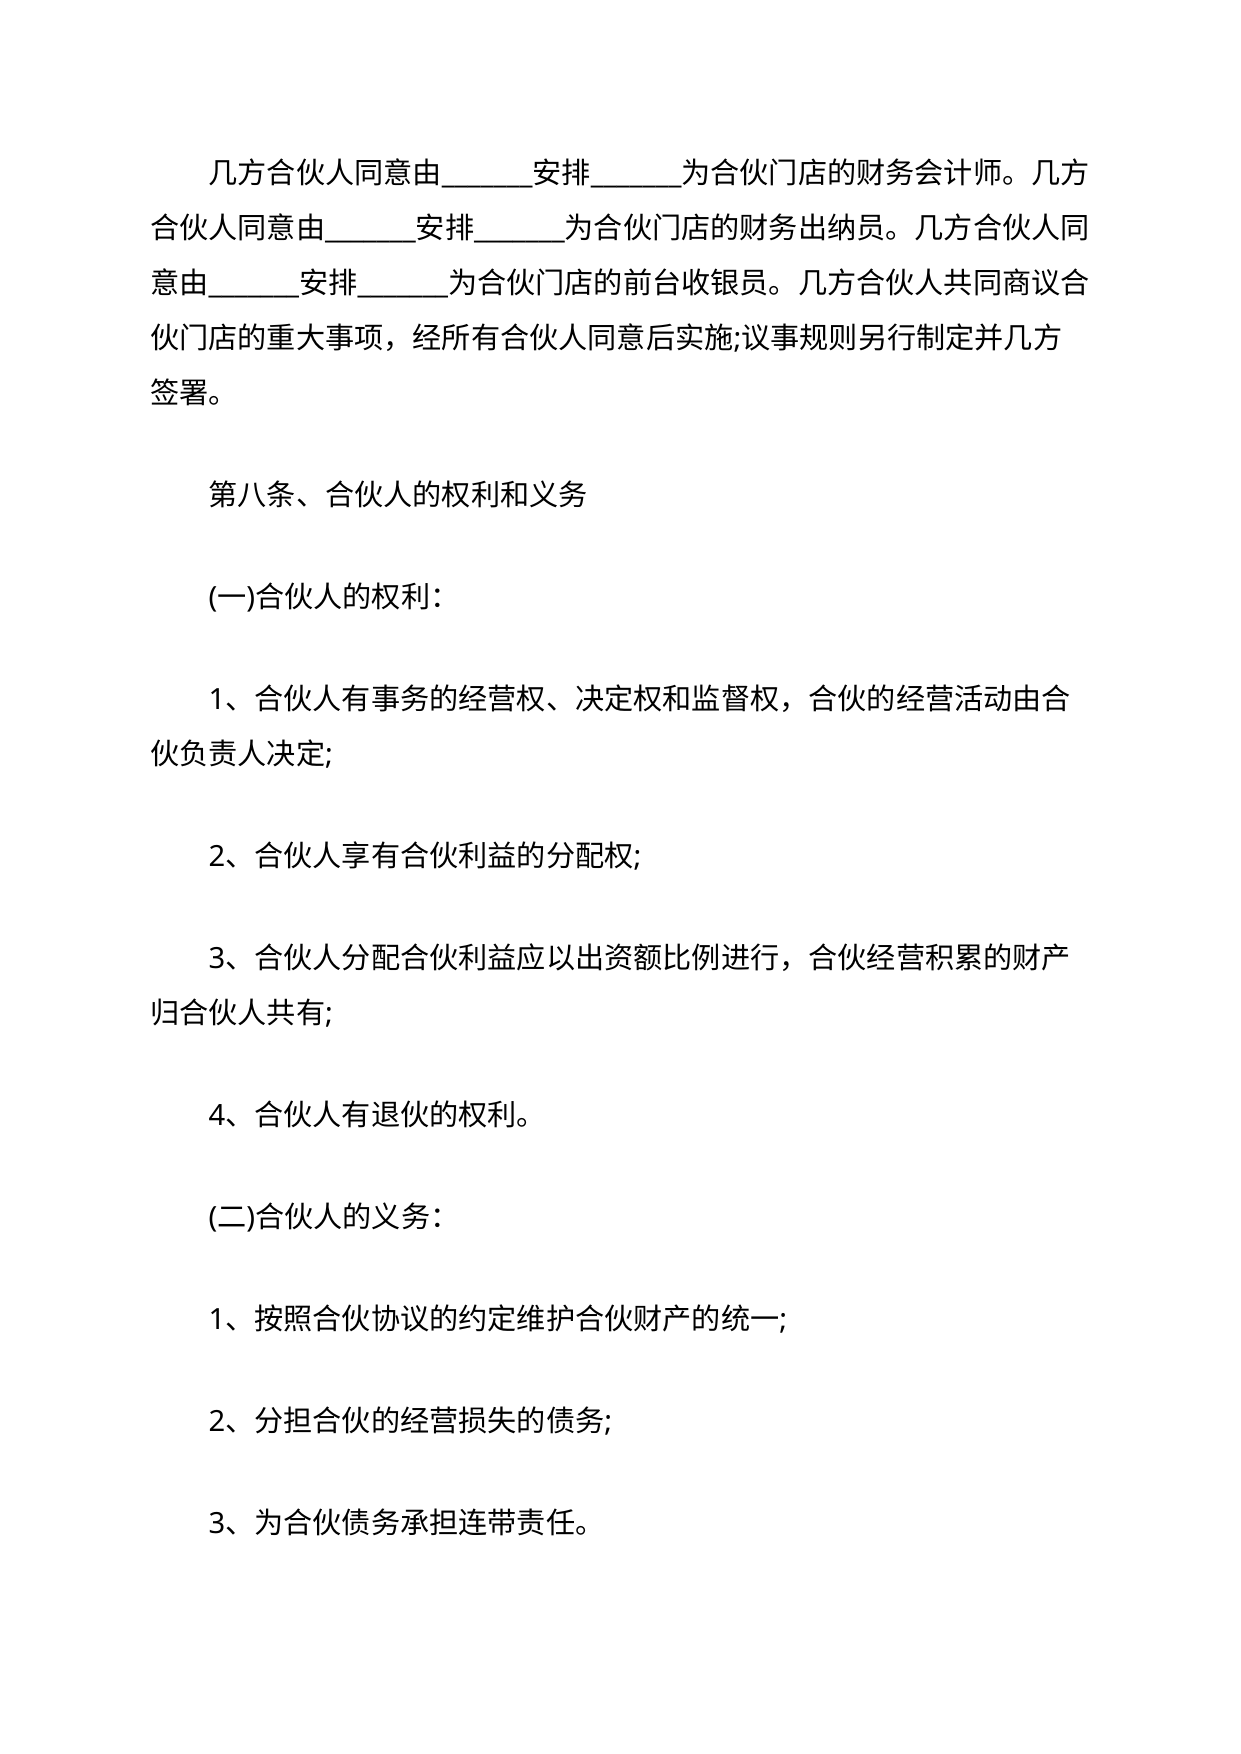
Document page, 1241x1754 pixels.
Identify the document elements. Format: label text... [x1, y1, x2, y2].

text 几方合伙人同意由_______安排_______为合伙门店的财务会计师。几方合伙人同意由_______安排_______为合伙门店的财务出纳员。几方合伙人同意由_______安排_______为合伙门店的前台收银员。几方合伙人共同商议合伙门店的重大事项，经所有合伙人同意后实施;议事规则另行制定并几方签署。 [150, 150, 1090, 412]
text 2、合伙人享有合伙利益的分配权; [150, 832, 1090, 875]
text 2、分担合伙的经营损失的债务; [150, 1397, 1090, 1440]
text 1、按照合伙协议的约定维护合伙财产的统一; [150, 1295, 1090, 1338]
text 4、合伙人有退伙的权利。 [150, 1091, 1090, 1134]
text (一)合伙人的权利： [150, 573, 1090, 616]
text 3、合伙人分配合伙利益应以出资额比例进行，合伙经营积累的财产归合伙人共有; [150, 934, 1090, 1032]
text (二)合伙人的义务： [150, 1193, 1090, 1236]
text 3、为合伙债务承担连带责任。 [150, 1499, 1090, 1542]
text 第八条、合伙人的权利和义务 [150, 472, 1090, 514]
text 1、合伙人有事务的经营权、决定权和监督权，合伙的经营活动由合伙负责人决定; [150, 676, 1090, 773]
